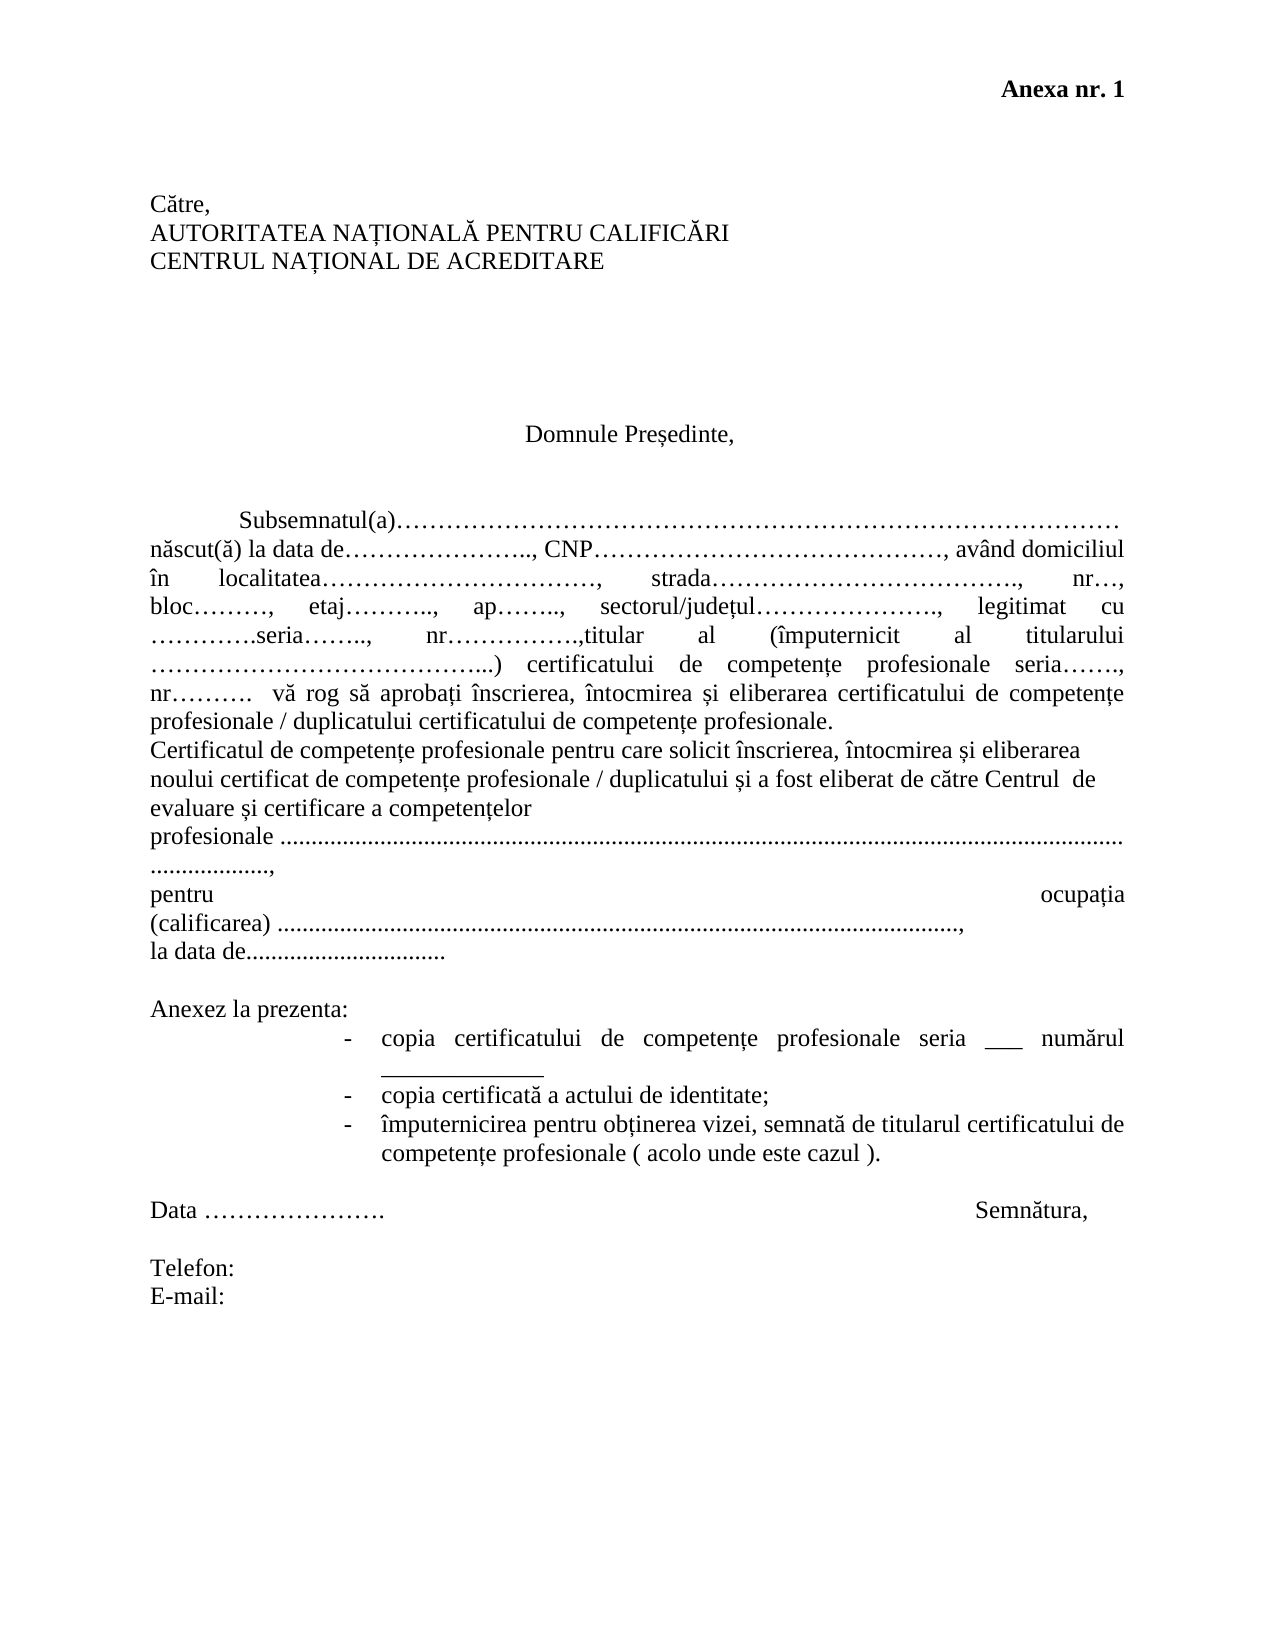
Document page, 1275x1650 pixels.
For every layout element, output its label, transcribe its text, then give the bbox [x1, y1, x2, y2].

text E-mail: [150, 1281, 1125, 1310]
text Telefon: [150, 1253, 1125, 1281]
text Certificatul de competențe profesionale pentru care solicit înscrierea, întocmirea și eliberarea noului certificat de competențe profesionale / duplicatului și a fost eliberat de către Centrul de evaluare și certificare a competențelor profesionale .........................................................................................................................................................., [150, 735, 1125, 879]
text Anexez la prezenta: [150, 994, 1125, 1023]
text la data de................................ [150, 936, 1125, 965]
text CENTRUL NAȚIONAL DE ACREDITARE [150, 246, 1125, 275]
text Data …………………. Semnătura, [150, 1195, 1125, 1224]
text AUTORITATEA NAȚIONALĂ PENTRU CALIFICĂRI [150, 218, 1125, 246]
text Domnule Președinte, [150, 419, 1125, 448]
text Anexa nr. 1 [150, 74, 1125, 103]
list copia certificată a actului de identitate; [344, 1080, 1125, 1109]
list copia certificatului de competențe profesionale seria ___ numărul _____________ [344, 1023, 1125, 1080]
text Către, [150, 189, 1125, 218]
list împuternicirea pentru obținerea vizei, semnată de titularul certificatului de competențe profesionale ( acolo unde este cazul ). [344, 1109, 1125, 1166]
text pentru ocupația (calificarea) ............................................................................................................., [150, 879, 1125, 936]
text Subsemnatul(a)…………………………………………………………………………… [150, 505, 1125, 534]
text născut(ă) la data de………………….., CNP……………………………………, având domiciliul în localitatea……………………………, strada………………………………., nr…, bloc………, etaj……….., ap…….., sectorul/județul…………………., legitimat cu ………….seria…….., nr…………….,titular al (împuternicit al titularului …………………………………...) certificatului de competențe profesionale seria……., nr………. vă rog să aprobați înscrierea, întocmirea și eliberarea certificatului de competențe profesionale / duplicatului certificatului de competențe profesionale. [150, 534, 1125, 735]
